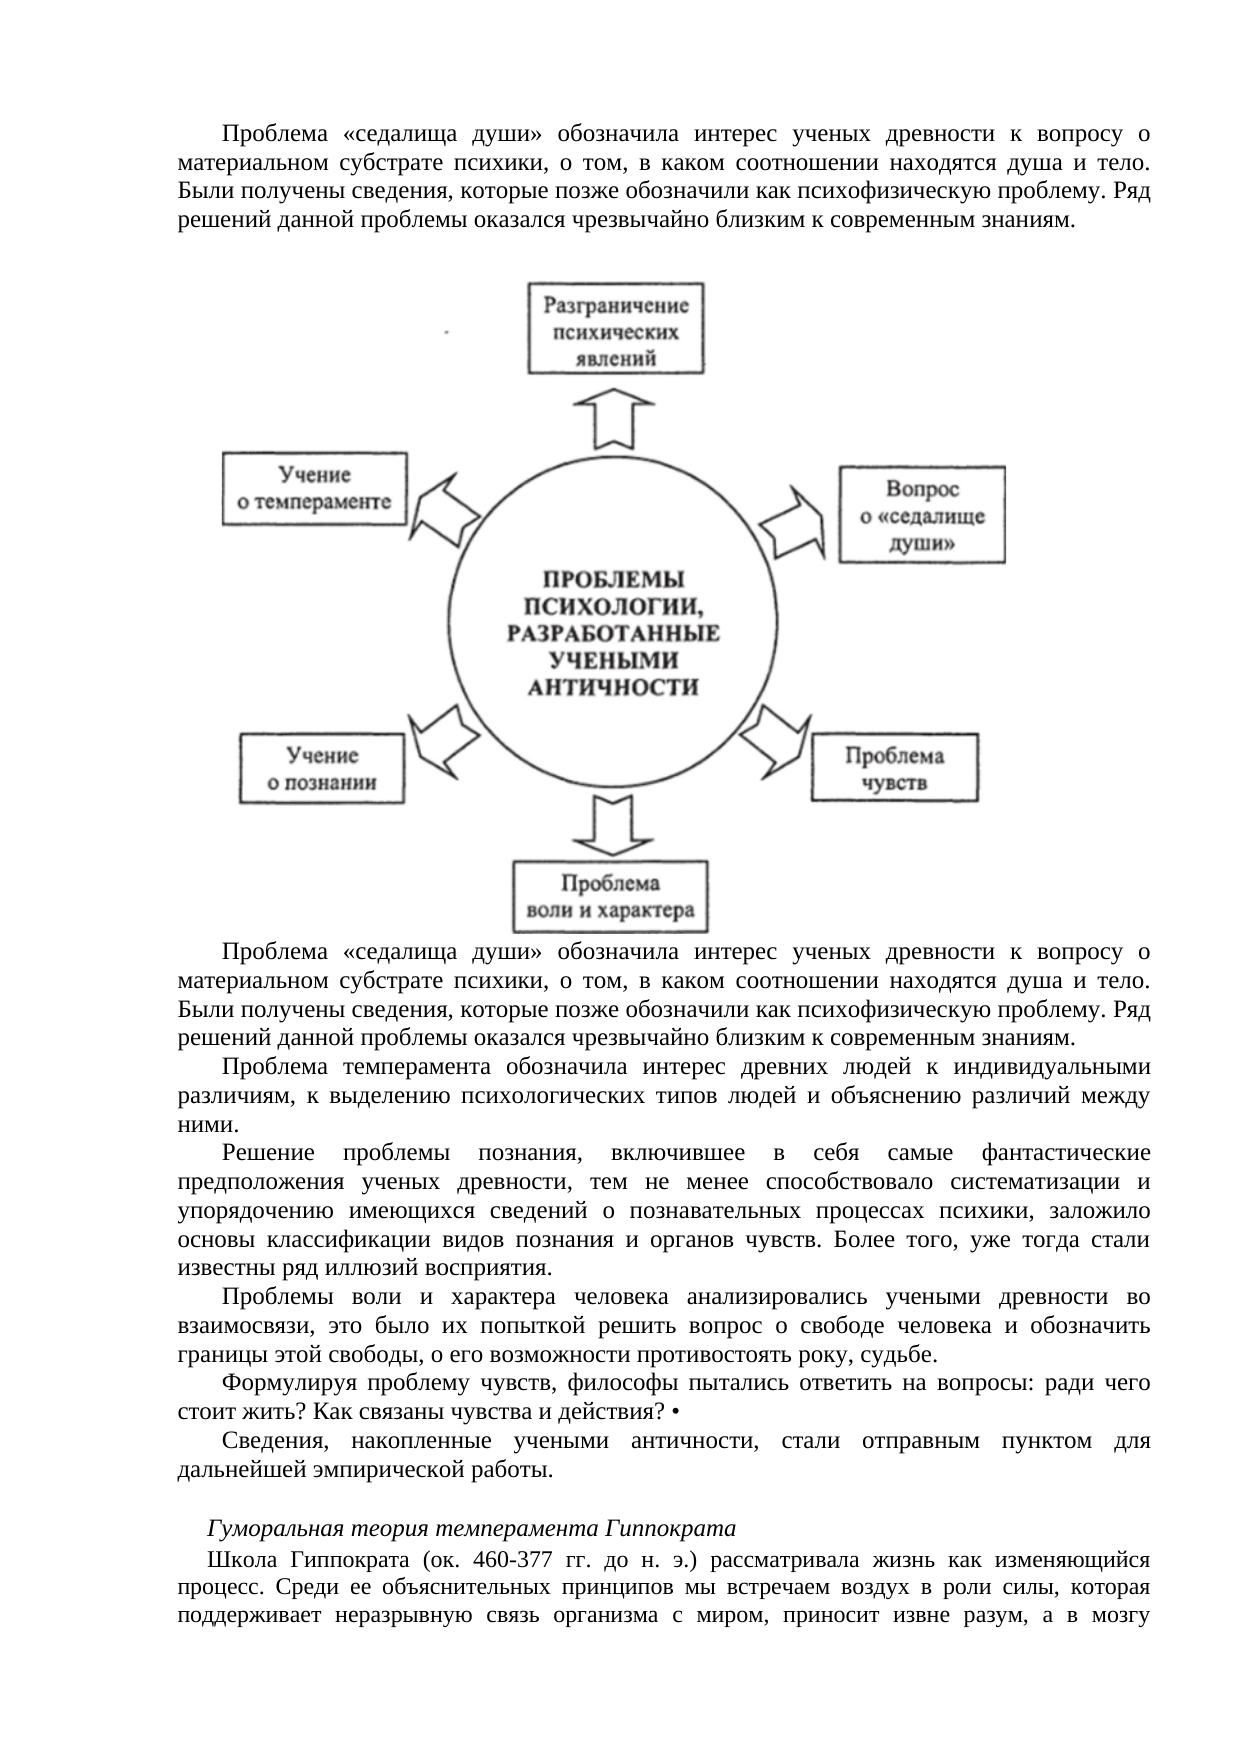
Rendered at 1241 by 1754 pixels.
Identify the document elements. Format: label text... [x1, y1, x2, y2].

text Сведения, накопленные учеными античности, стали отправным пунктом для дальнейшей эмпирической работы. [177, 1425, 1152, 1482]
text Проблема «седалища души» обозначила интерес ученых древности к вопросу о материальном субстрате психики, о том, в каком соотношении находятся душа и тело. Были получены сведения, которые позже обозначили как психофизическую проблему. Ряд решений данной проблемы оказался чрезвычайно близким к современным знаниям. [177, 936, 1152, 1051]
text Проблема темперамента обозначила интерес древних людей к индивидуальными различиям, к выделению психологических типов людей и объяснению различий между ними. [177, 1051, 1152, 1137]
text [177, 1544, 1152, 1627]
subtitle Гуморальная теория темперамента Гиппократа [177, 1513, 1152, 1542]
text Проблема «седалища души» обозначила интерес ученых древности к вопросу о материальном субстрате психики, о том, в каком соотношении находятся душа и тело. Были получены сведения, которые позже обозначили как психофизическую проблему. Ряд решений данной проблемы оказался чрезвычайно близким к современным знаниям. [177, 118, 1152, 233]
text Проблемы воли и характера человека анализировались учеными древности во взаимосвязи, это было их попыткой решить вопрос о свободе человека и обозначить границы этой свободы, о его возможности противостоять року, судьбе. [177, 1281, 1152, 1367]
text Формулируя проблему чувств, философы пытались ответить на вопросы: ради чего стоит жить? Как связаны чувства и действия? • [177, 1367, 1152, 1425]
picture [221, 261, 1007, 934]
text Решение проблемы познания, включившее в себя самые фантастические предположения ученых древности, тем не менее способствовало систематизации и упорядочению имеющихся сведений о познавательных процессах психики, заложило основы классификации видов познания и органов чувств. Более того, уже тогда стали известны ряд иллюзий восприятия. [177, 1137, 1152, 1281]
